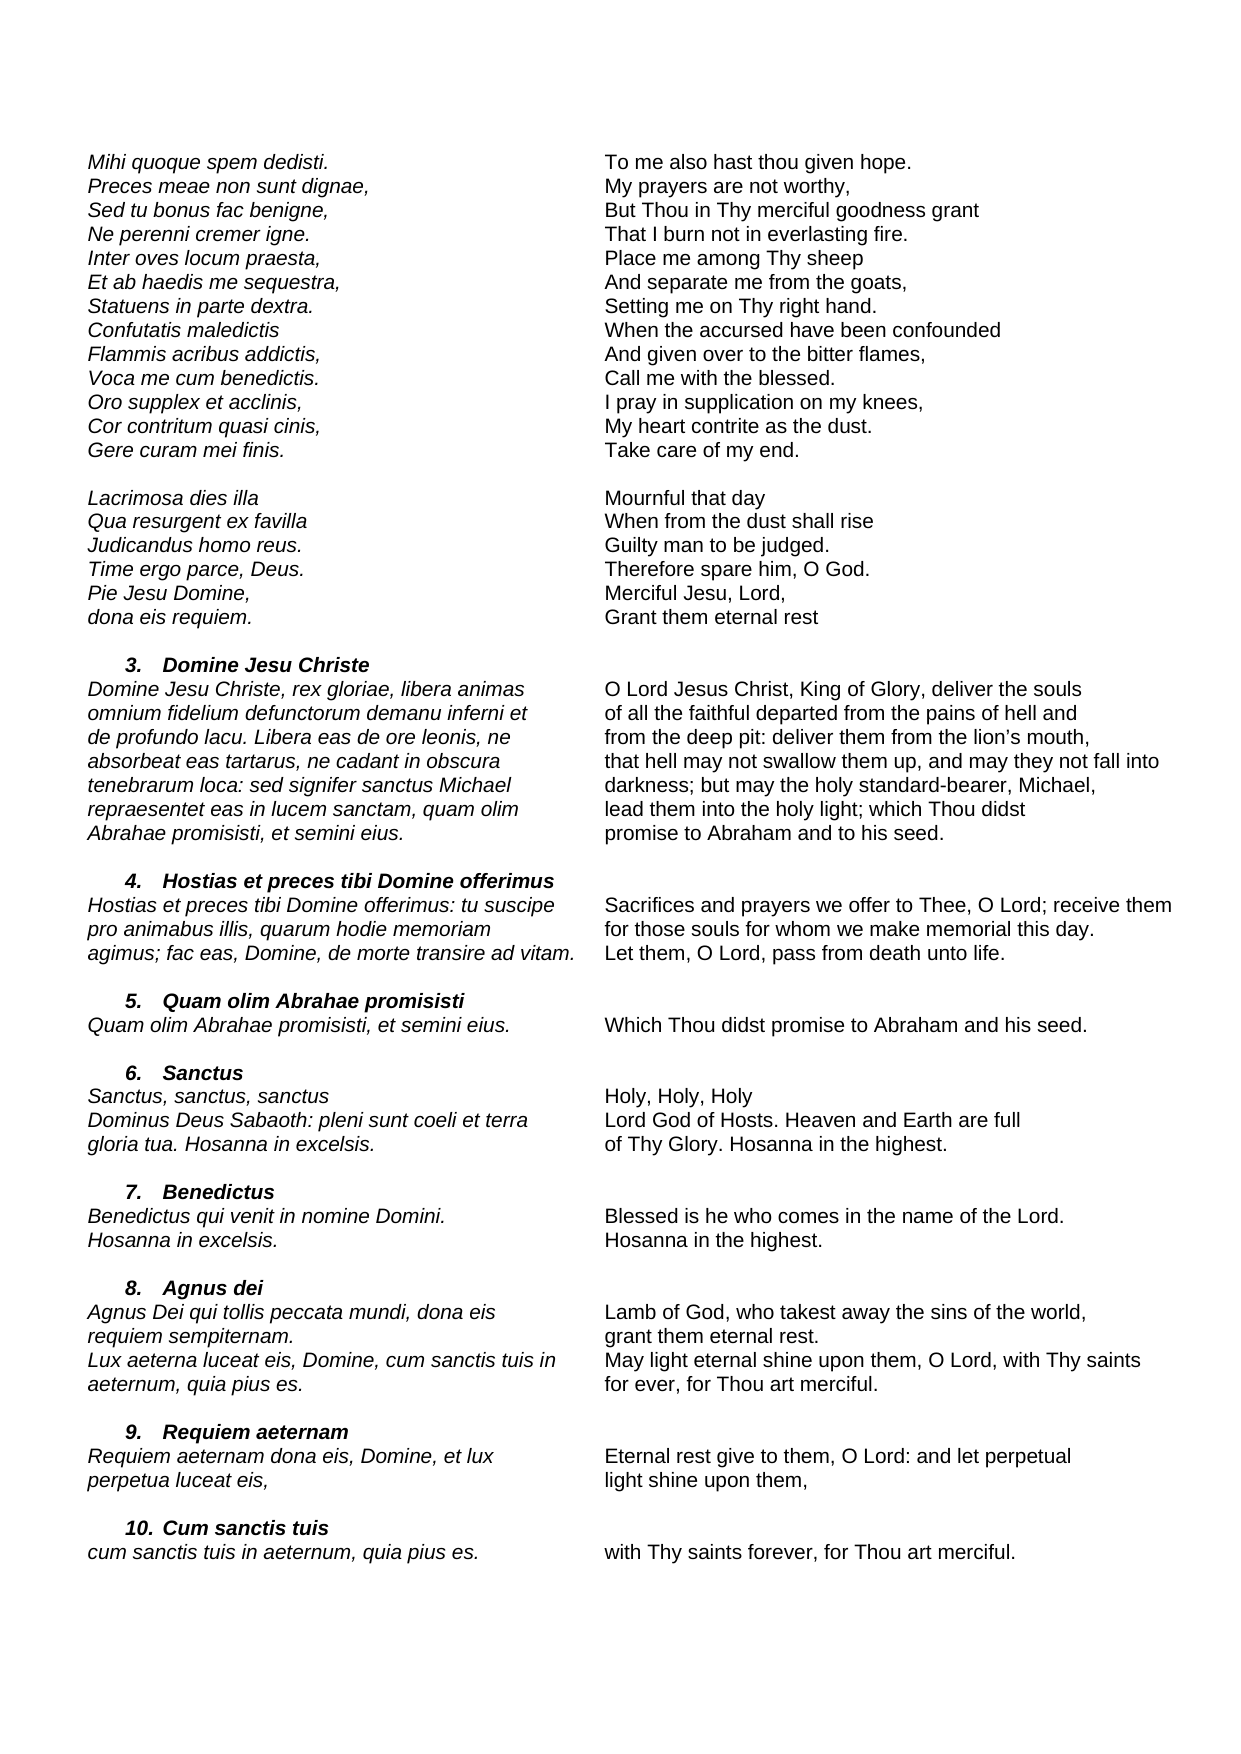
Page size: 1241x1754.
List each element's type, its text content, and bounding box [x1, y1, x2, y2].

table_cell Domine Jesu Christe Domine Jesu Christe, rex gloriae, libera animas omnium fidelium defunctorum demanu inferni et de profundo lacu. Libera eas de ore leonis, ne absorbeat eas tartarus, ne cadant in obscura tenebrarum loca: sed signifer sanctus Michael repraesentet eas in lucem sanctam, quam olim Abrahae promisisti, et semini eius. [76, 653, 593, 869]
table_cell Benedictus Benedictus qui venit in nomine Domini. Hosanna in excelsis. [76, 1180, 593, 1276]
table_cell Eternal rest give to them, O Lord: and let perpetual light shine upon them, [593, 1420, 1198, 1516]
table_cell Sacrifices and prayers we offer to Thee, O Lord; receive them for those souls for whom we make memorial this day. Let them, O Lord, pass from death unto life. [593, 869, 1198, 988]
table_cell Blessed is he who comes in the name of the Lord. Hosanna in the highest. [593, 1180, 1198, 1276]
table_cell Agnus dei Agnus Dei qui tollis peccata mundi, dona eis requiem sempiternam. Lux aeterna luceat eis, Domine, cum sanctis tuis in aeternum, quia pius es. [76, 1276, 593, 1420]
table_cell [76, 150, 593, 653]
table_cell Which Thou didst promise to Abraham and his seed. [593, 989, 1198, 1060]
table_cell Lamb of God, who takest away the sins of the world, grant them eternal rest. May light eternal shine upon them, O Lord, with Thy saints for ever, for Thou art merciful. [593, 1276, 1198, 1420]
table_cell Quam olim Abrahae promisisti Quam olim Abrahae promisisti, et semini eius. [76, 989, 593, 1060]
table_cell Sanctus Sanctus, sanctus, sanctus Dominus Deus Sabaoth: pleni sunt coeli et terra gloria tua. Hosanna in excelsis. [76, 1060, 593, 1180]
table_cell Hostias et preces tibi Domine offerimus Hostias et preces tibi Domine offerimus: tu suscipe pro animabus illis, quarum hodie memoriam agimus; fac eas, Domine, de morte transire ad vitam. [76, 869, 593, 988]
table_cell Cum sanctis tuis cum sanctis tuis in aeternum, quia pius es. [76, 1516, 593, 1563]
table_cell O Lord Jesus Christ, King of Glory, deliver the souls of all the faithful departed from the pains of hell and from the deep pit: deliver them from the lion’s mouth, that hell may not swallow them up, and may they not fall into darkness; but may the holy standard-bearer, Michael, lead them into the holy light; which Thou didst promise to Abraham and to his seed. [593, 653, 1198, 869]
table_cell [593, 150, 1198, 653]
table_cell Holy, Holy, Holy Lord God of Hosts. Heaven and Earth are full of Thy Glory. Hosanna in the highest. [593, 1060, 1198, 1180]
table_cell Requiem aeternam Requiem aeternam dona eis, Domine, et lux perpetua luceat eis, [76, 1420, 593, 1516]
table_cell with Thy saints forever, for Thou art merciful. [593, 1516, 1198, 1563]
